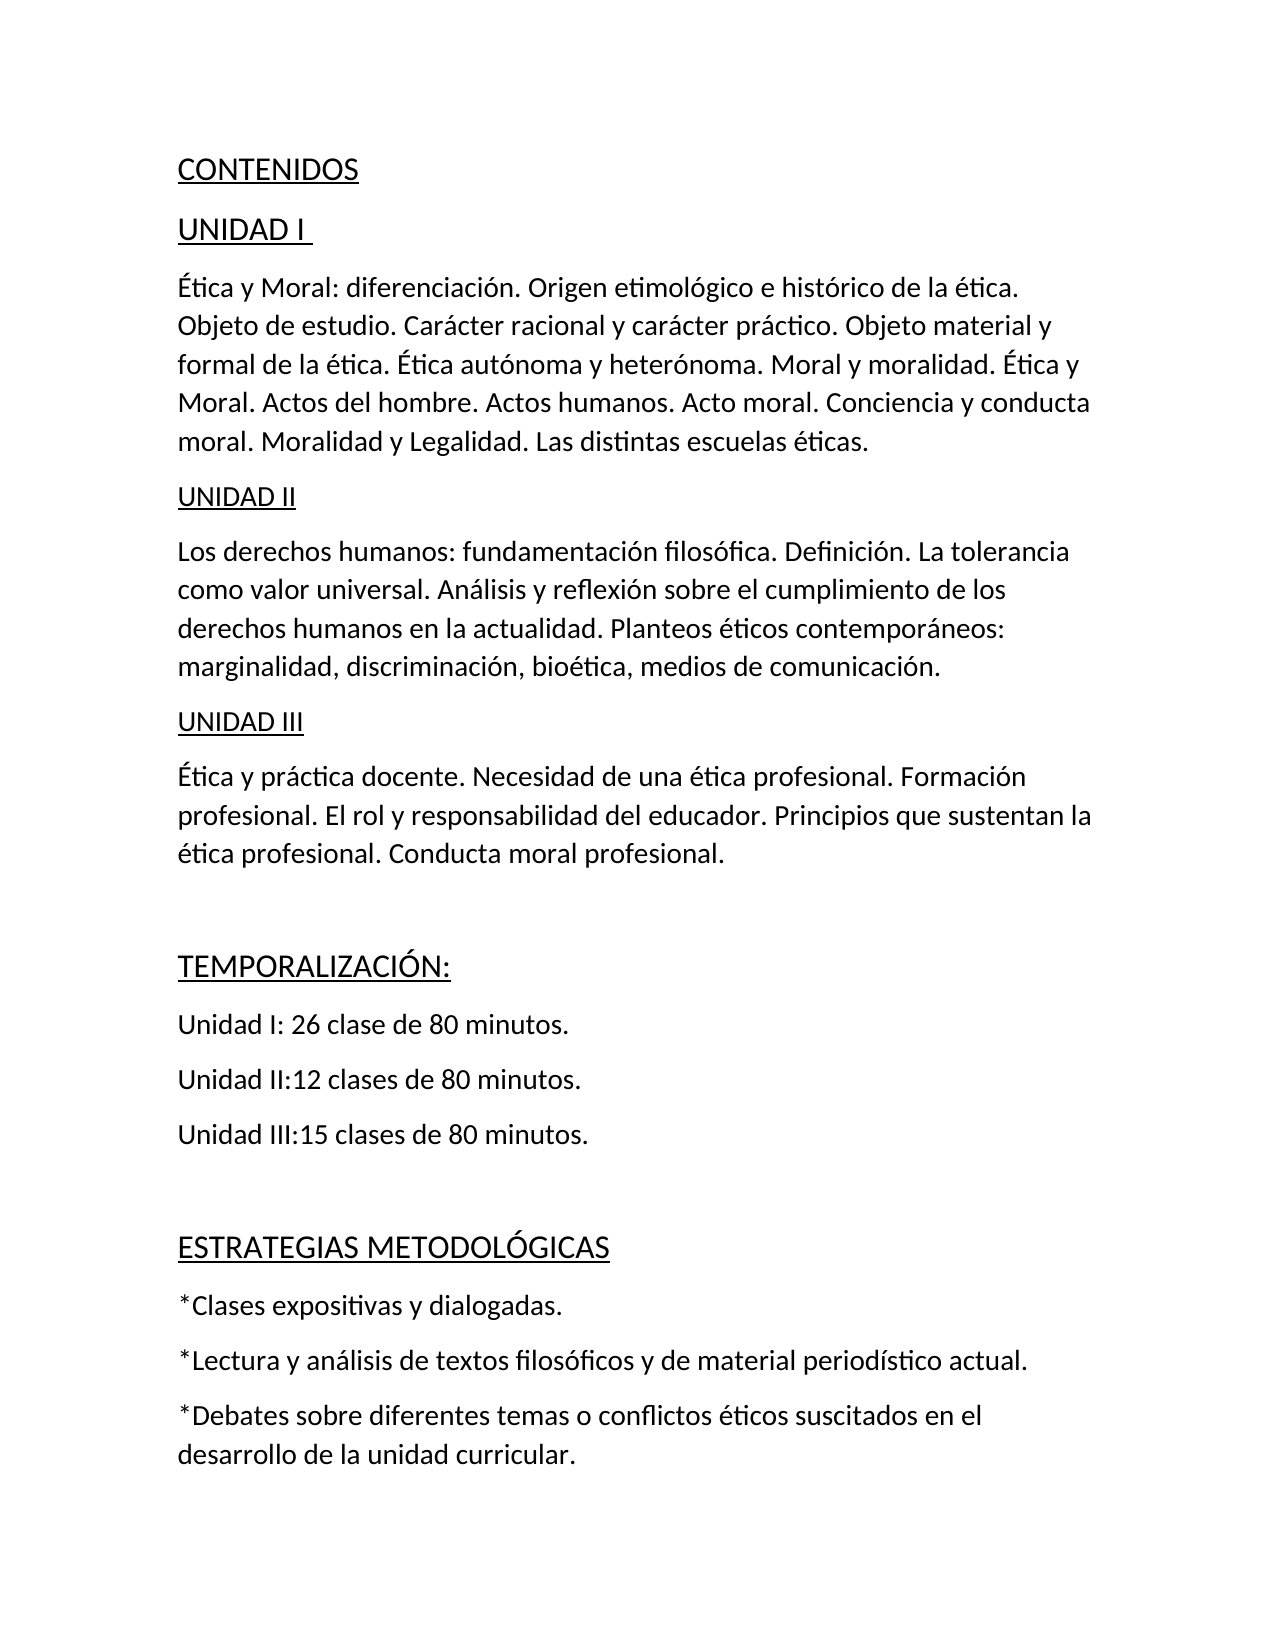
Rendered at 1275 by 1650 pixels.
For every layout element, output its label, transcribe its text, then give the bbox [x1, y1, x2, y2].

text Unidad III:15 clases de 80 minutos. [177, 1116, 1098, 1152]
text UNIDAD III [177, 703, 1098, 739]
text *Lectura y análisis de textos filosóficos y de material periodístico actual. [177, 1342, 1098, 1378]
text *Debates sobre diferentes temas o conflictos éticos suscitados en el desarrollo de la unidad curricular. [177, 1397, 1098, 1471]
text Ética y práctica docente. Necesidad de una ética profesional. Formación profesional. El rol y responsabilidad del educador. Principios que sustentan la ética profesional. Conducta moral profesional. [177, 758, 1098, 871]
text Ética y Moral: diferenciación. Origen etimológico e histórico de la ética. Objeto de estudio. Carácter racional y carácter práctico. Objeto material y formal de la ética. Ética autónoma y heterónoma. Moral y moralidad. Ética y Moral. Actos del hombre. Actos humanos. Acto moral. Conciencia y conducta moral. Moralidad y Legalidad. Las distintas escuelas éticas. [177, 269, 1098, 458]
text CONTENIDOS [177, 148, 1098, 188]
text *Clases expositivas y dialogadas. [177, 1287, 1098, 1323]
text UNIDAD I [177, 208, 1098, 249]
text Unidad II:12 clases de 80 minutos. [177, 1061, 1098, 1097]
text Unidad I: 26 clase de 80 minutos. [177, 1006, 1098, 1042]
text Los derechos humanos: fundamentación filosófica. Definición. La tolerancia como valor universal. Análisis y reflexión sobre el cumplimiento de los derechos humanos en la actualidad. Planteos éticos contemporáneos: marginalidad, discriminación, bioética, medios de comunicación. [177, 533, 1098, 684]
text ESTRATEGIAS METODOLÓGICAS [177, 1226, 1098, 1267]
text TEMPORALIZACIÓN: [177, 945, 1098, 986]
text UNIDAD II [177, 478, 1098, 513]
